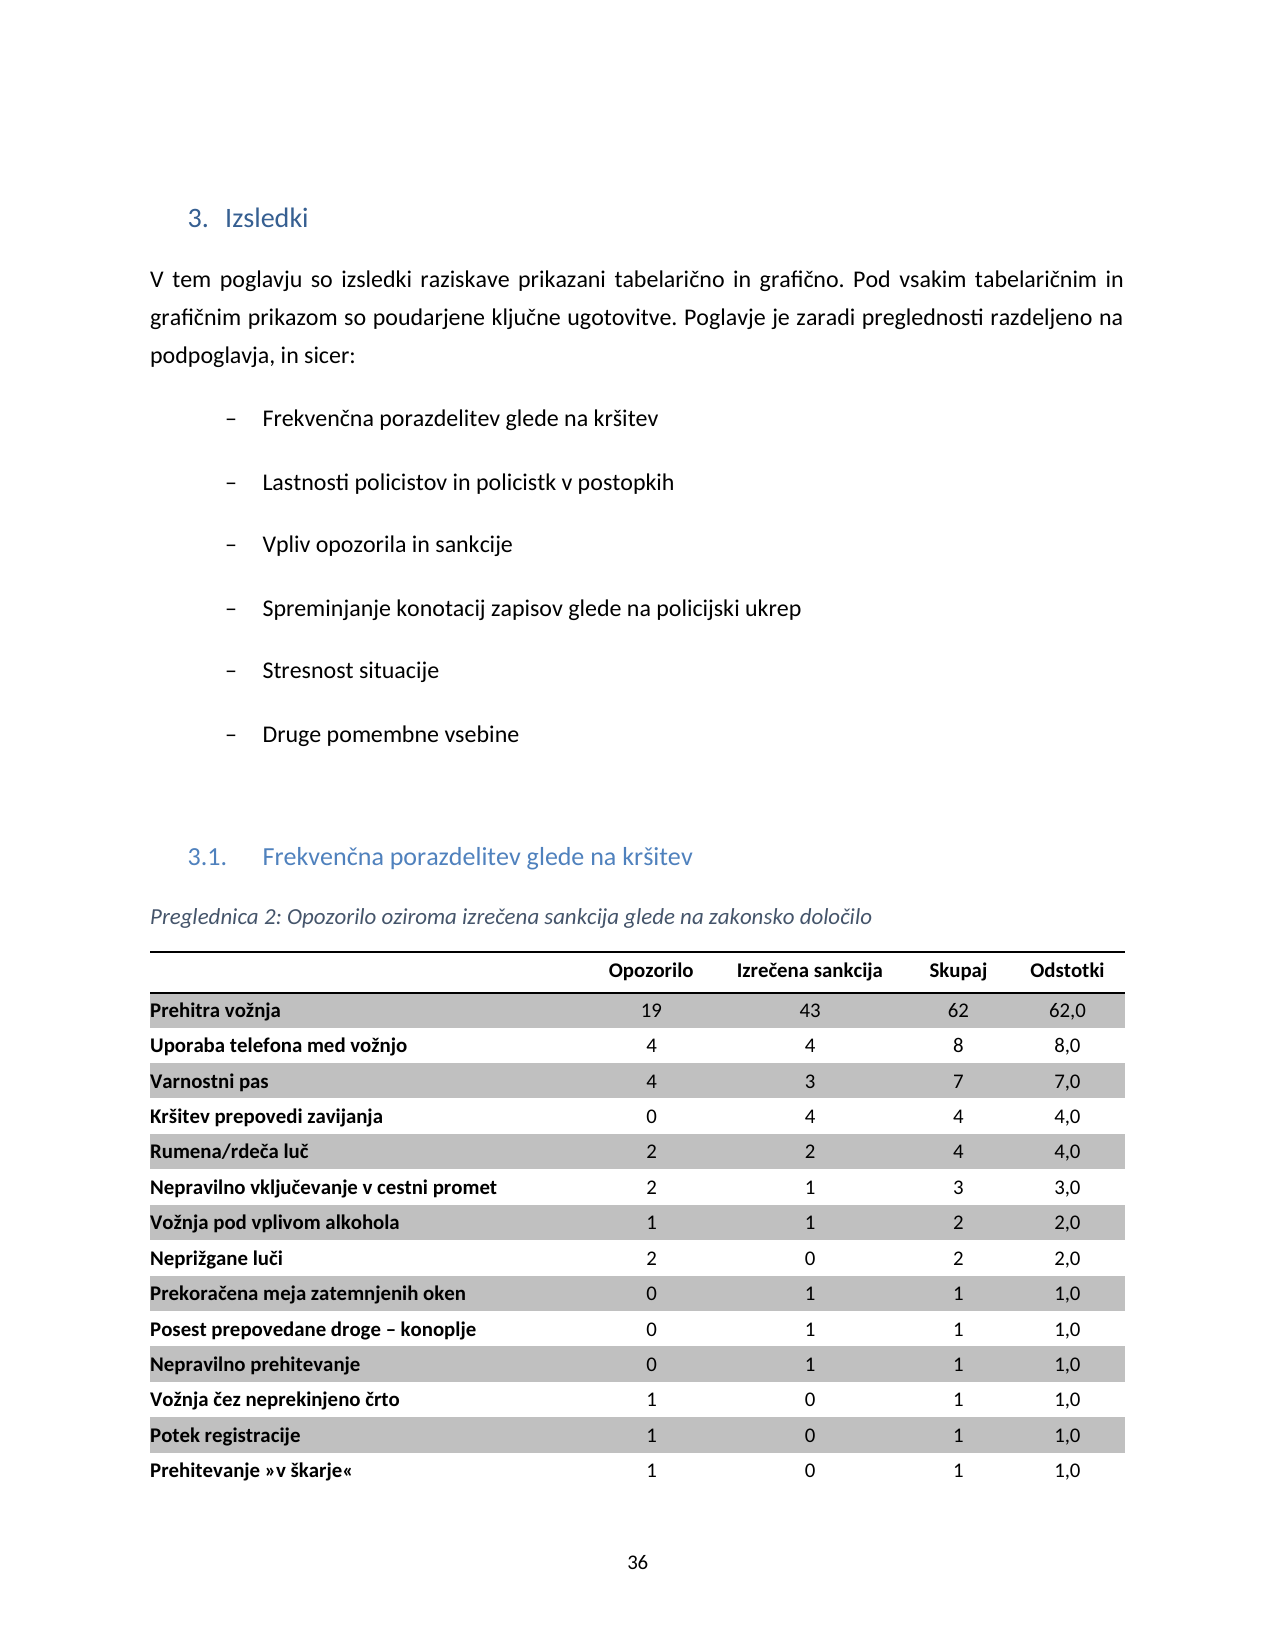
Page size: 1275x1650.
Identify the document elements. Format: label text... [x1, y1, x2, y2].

table_cell 0 [713, 1240, 907, 1276]
table_cell 1,0 [1010, 1417, 1125, 1453]
list Frekvenčna porazdelitev glede na kršitev [225, 403, 1125, 433]
table_cell 4 [907, 1099, 1010, 1134]
table_cell 1 [907, 1417, 1010, 1453]
table_header [150, 953, 589, 992]
list Spreminjanje konotacij zapisov glede na policijski ukrep [225, 593, 1125, 622]
table_cell 1 [907, 1276, 1010, 1311]
table_cell 3 [713, 1063, 907, 1098]
table_cell 3 [907, 1169, 1010, 1205]
table_header Odstotki [1010, 953, 1125, 992]
table_cell 1 [589, 1453, 713, 1488]
table_cell 62,0 [1010, 994, 1125, 1028]
table_cell Kršitev prepovedi zavijanja [150, 1099, 589, 1134]
table_cell 7 [907, 1063, 1010, 1098]
table_cell 2 [589, 1240, 713, 1276]
table_header Izrečena sankcija [713, 953, 907, 992]
table_cell 1 [713, 1346, 907, 1382]
table_cell 4 [589, 1063, 713, 1098]
table_cell Vožnja čez neprekinjeno črto [150, 1382, 589, 1417]
table_cell 0 [589, 1311, 713, 1346]
text Preglednica 2: Opozorilo oziroma izrečena sankcija glede na zakonsko določilo [150, 902, 1125, 930]
table_cell 8 [907, 1028, 1010, 1063]
table_cell 1 [907, 1382, 1010, 1417]
table_cell 1,0 [1010, 1311, 1125, 1346]
table_cell Potek registracije [150, 1417, 589, 1453]
table_cell 2 [589, 1134, 713, 1169]
table_cell 1 [907, 1311, 1010, 1346]
table_cell Prehitevanje »v škarje« [150, 1453, 589, 1488]
table_cell 7,0 [1010, 1063, 1125, 1098]
table_cell Varnostni pas [150, 1063, 589, 1098]
table_cell Prekoračena meja zatemnjenih oken [150, 1276, 589, 1311]
table_cell 62 [907, 994, 1010, 1028]
table_cell 2 [713, 1134, 907, 1169]
table_header Skupaj [907, 953, 1010, 992]
list Vpliv opozorila in sankcije [225, 529, 1125, 559]
list Druge pomembne vsebine [225, 719, 1125, 748]
table_cell 1 [589, 1382, 713, 1417]
table_cell 4 [907, 1134, 1010, 1169]
table_cell 8,0 [1010, 1028, 1125, 1063]
table_cell 1 [713, 1169, 907, 1205]
table_cell 1 [589, 1205, 713, 1240]
text V tem poglavju so izsledki raziskave prikazani tabelarično in grafično. Pod vsakim tabelaričnim in grafičnim prikazom so poudarjene ključne ugotovitve. Poglavje je zaradi preglednosti razdeljeno na podpoglavja, in sicer: [150, 264, 1125, 370]
table_cell 0 [713, 1417, 907, 1453]
table_cell 1,0 [1010, 1346, 1125, 1382]
subtitle Frekvenčna porazdelitev glede na kršitev [187, 841, 1125, 872]
table_cell Prehitra vožnja [150, 994, 589, 1028]
table_cell 2,0 [1010, 1240, 1125, 1276]
table_cell Posest prepovedane droge – konoplje [150, 1311, 589, 1346]
table_cell Rumena/rdeča luč [150, 1134, 589, 1169]
subtitle Izsledki [187, 200, 1125, 234]
table_cell 4 [713, 1028, 907, 1063]
table_cell 43 [713, 994, 907, 1028]
table_cell 4,0 [1010, 1099, 1125, 1134]
table_cell Nepravilno vključevanje v cestni promet [150, 1169, 589, 1205]
list Lastnosti policistov in policistk v postopkih [225, 467, 1125, 496]
table_cell Uporaba telefona med vožnjo [150, 1028, 589, 1063]
table_cell Nepravilno prehitevanje [150, 1346, 589, 1382]
table_cell Neprižgane luči [150, 1240, 589, 1276]
table_cell 3,0 [1010, 1169, 1125, 1205]
table_cell 0 [713, 1382, 907, 1417]
table_cell 1 [713, 1205, 907, 1240]
table_cell 2,0 [1010, 1205, 1125, 1240]
table_header Opozorilo [589, 953, 713, 992]
table_cell 1 [907, 1453, 1010, 1488]
table_cell 2 [907, 1205, 1010, 1240]
list Stresnost situacije [225, 656, 1125, 685]
table_cell 1,0 [1010, 1453, 1125, 1488]
table_cell 1,0 [1010, 1382, 1125, 1417]
table_cell 1 [713, 1276, 907, 1311]
table_cell 0 [589, 1276, 713, 1311]
table_cell 0 [589, 1346, 713, 1382]
table_cell 1 [907, 1346, 1010, 1382]
table_cell 0 [713, 1453, 907, 1488]
table_cell 4,0 [1010, 1134, 1125, 1169]
table_cell 4 [713, 1099, 907, 1134]
table_cell Vožnja pod vplivom alkohola [150, 1205, 589, 1240]
table_cell 2 [907, 1240, 1010, 1276]
table_cell 0 [589, 1099, 713, 1134]
table_cell 1,0 [1010, 1276, 1125, 1311]
table_cell 4 [589, 1028, 713, 1063]
table_cell 1 [589, 1417, 713, 1453]
table_cell 2 [589, 1169, 713, 1205]
table_cell 1 [713, 1311, 907, 1346]
table_cell 19 [589, 994, 713, 1028]
